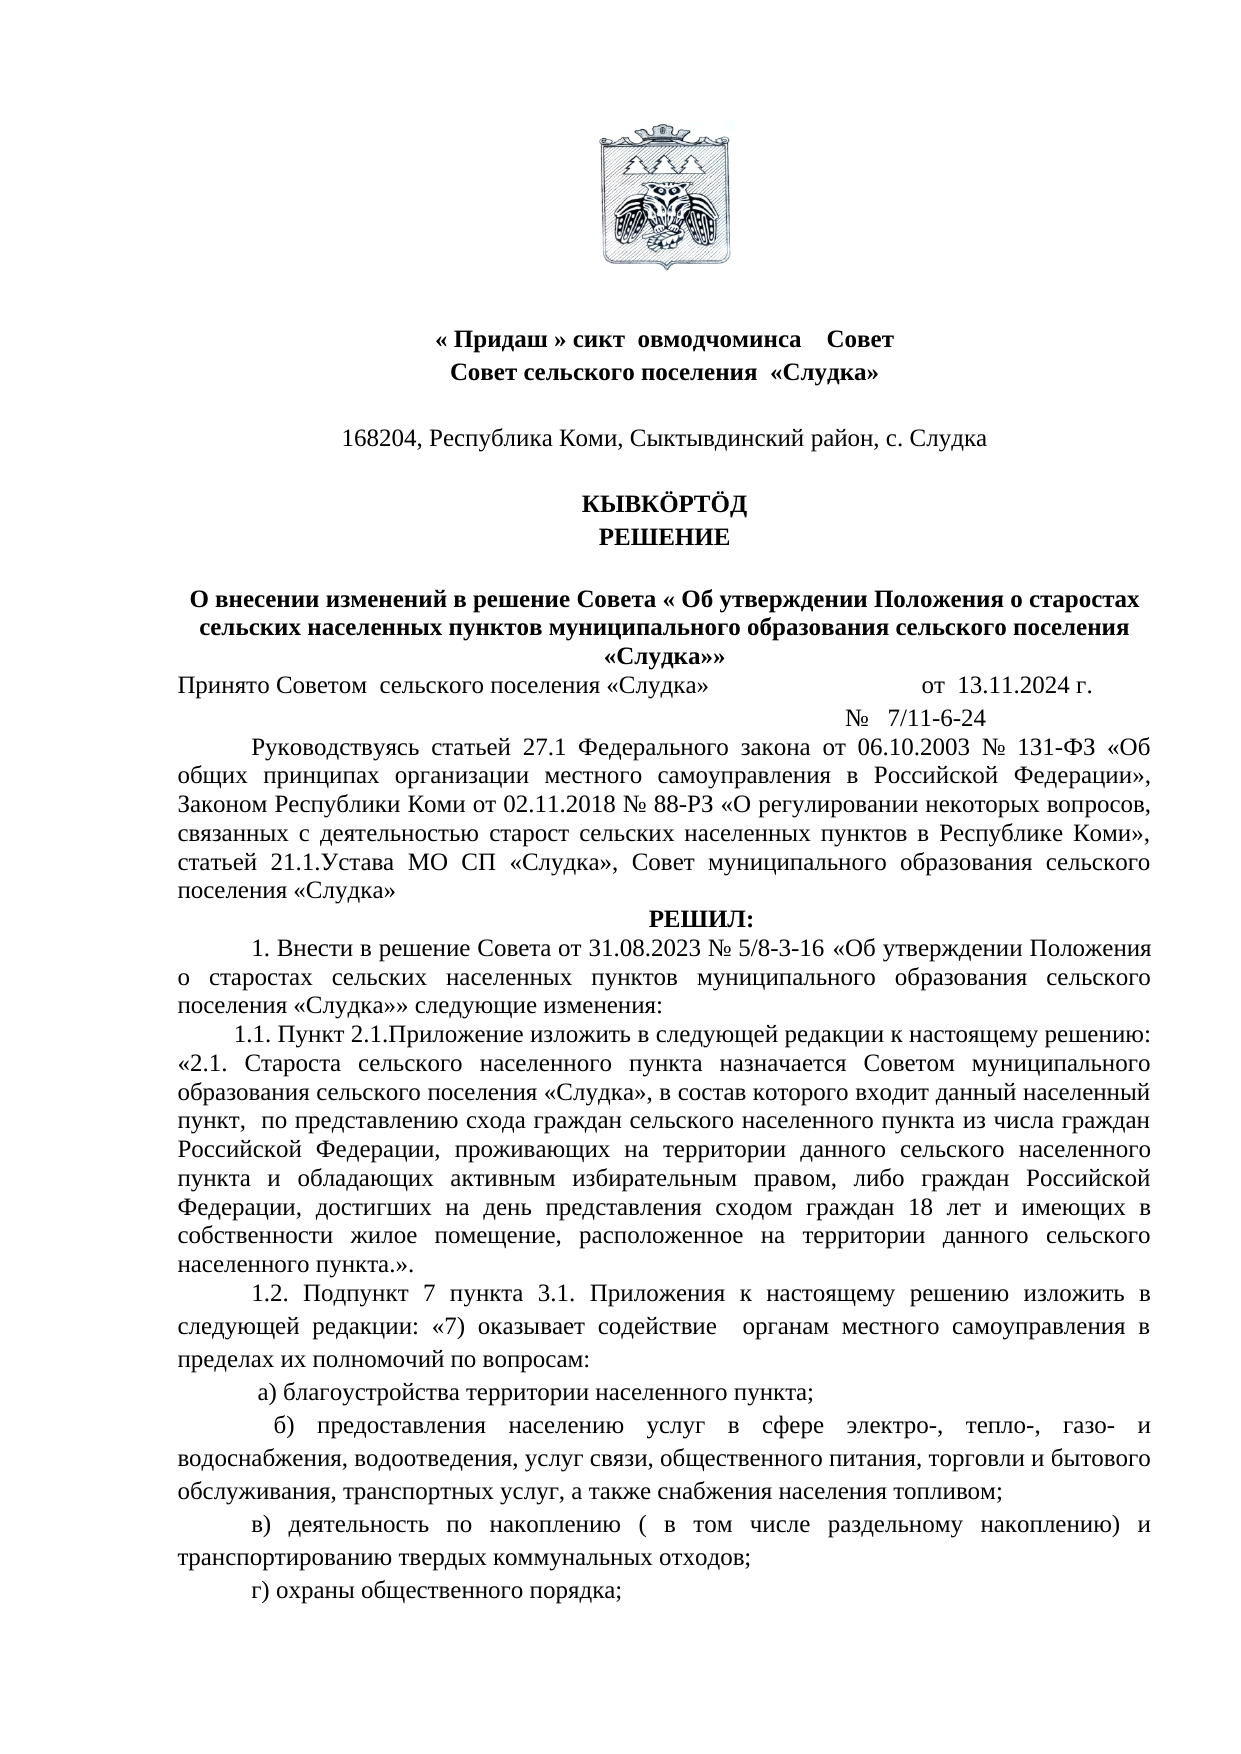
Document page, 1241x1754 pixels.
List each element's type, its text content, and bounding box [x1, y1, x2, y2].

text № 7/11-6-24 [177, 703, 1152, 732]
text 168204, Республика Коми, Сыктывдинский район, с. Слудка [177, 423, 1152, 452]
text « Придаш » сикт овмодчоминса Совет [177, 324, 1152, 353]
text г) охраны общественного порядка; [177, 1575, 1152, 1604]
text 1.1. Пункт 2.1.Приложение изложить в следующей редакции к настоящему решению: «2.1. Староста сельского населенного пункта назначается Советом муниципального образования сельского поселения «Слудка», в состав которого входит данный населенный пункт, по представлению схода граждан сельского населенного пункта из числа граждан Российской Федерации, проживающих на территории данного сельского населенного пункта и обладающих активным избирательным правом, либо граждан Российской Федерации, достигших на день представления сходом граждан 18 лет и имеющих в собственности жилое помещение, расположенное на территории данного сельского населенного пункта.». [177, 1019, 1152, 1278]
text РЕШЕНИЕ [177, 522, 1152, 551]
text О внесении изменений в решение Совета « Об утверждении Положения о старостах сельских населенных пунктов муниципального образования сельского поселения «Слудка»» [177, 584, 1152, 670]
text б) предоставления населению услуг в сфере электро-, тепло-, газо- и водоснабжения, водоотведения, услуг связи, общественного питания, торговли и бытового обслуживания, транспортных услуг, а также снабжения населения топливом; [177, 1410, 1152, 1505]
text КЫВКÖРТÖД [177, 489, 1152, 518]
text Принято Советом сельского поселения «Слудка» от 13.11.2024 г. [177, 670, 1152, 699]
picture [593, 118, 736, 281]
text РЕШИЛ: [177, 904, 1152, 933]
text в) деятельность по накоплению ( в том числе раздельному накоплению) и транспортированию твердых коммунальных отходов; [177, 1509, 1152, 1571]
text 1.2. Подпункт 7 пункта 3.1. Приложения к настоящему решению изложить в следующей редакции: «7) оказывает содействие органам местного самоуправления в пределах их полномочий по вопросам: [177, 1278, 1152, 1373]
text Совет сельского поселения «Слудка» [177, 357, 1152, 386]
text Руководствуясь статьей 27.1 Федерального закона от 06.10.2003 № 131-ФЗ «Об общих принципах организации местного самоуправления в Российской Федерации», Законом Республики Коми от 02.11.2018 № 88-РЗ «О регулировании некоторых вопросов, связанных с деятельностью старост сельских населенных пунктов в Республике Коми», статьей 21.1.Устава МО СП «Слудка», Совет муниципального образования сельского поселения «Слудка» [177, 732, 1152, 904]
text а) благоустройства территории населенного пункта; [177, 1377, 1152, 1406]
text 1. Внести в решение Совета от 31.08.2023 № 5/8-3-16 «Об утверждении Положения о старостах сельских населенных пунктов муниципального образования сельского поселения «Слудка»» следующие изменения: [177, 933, 1152, 1019]
